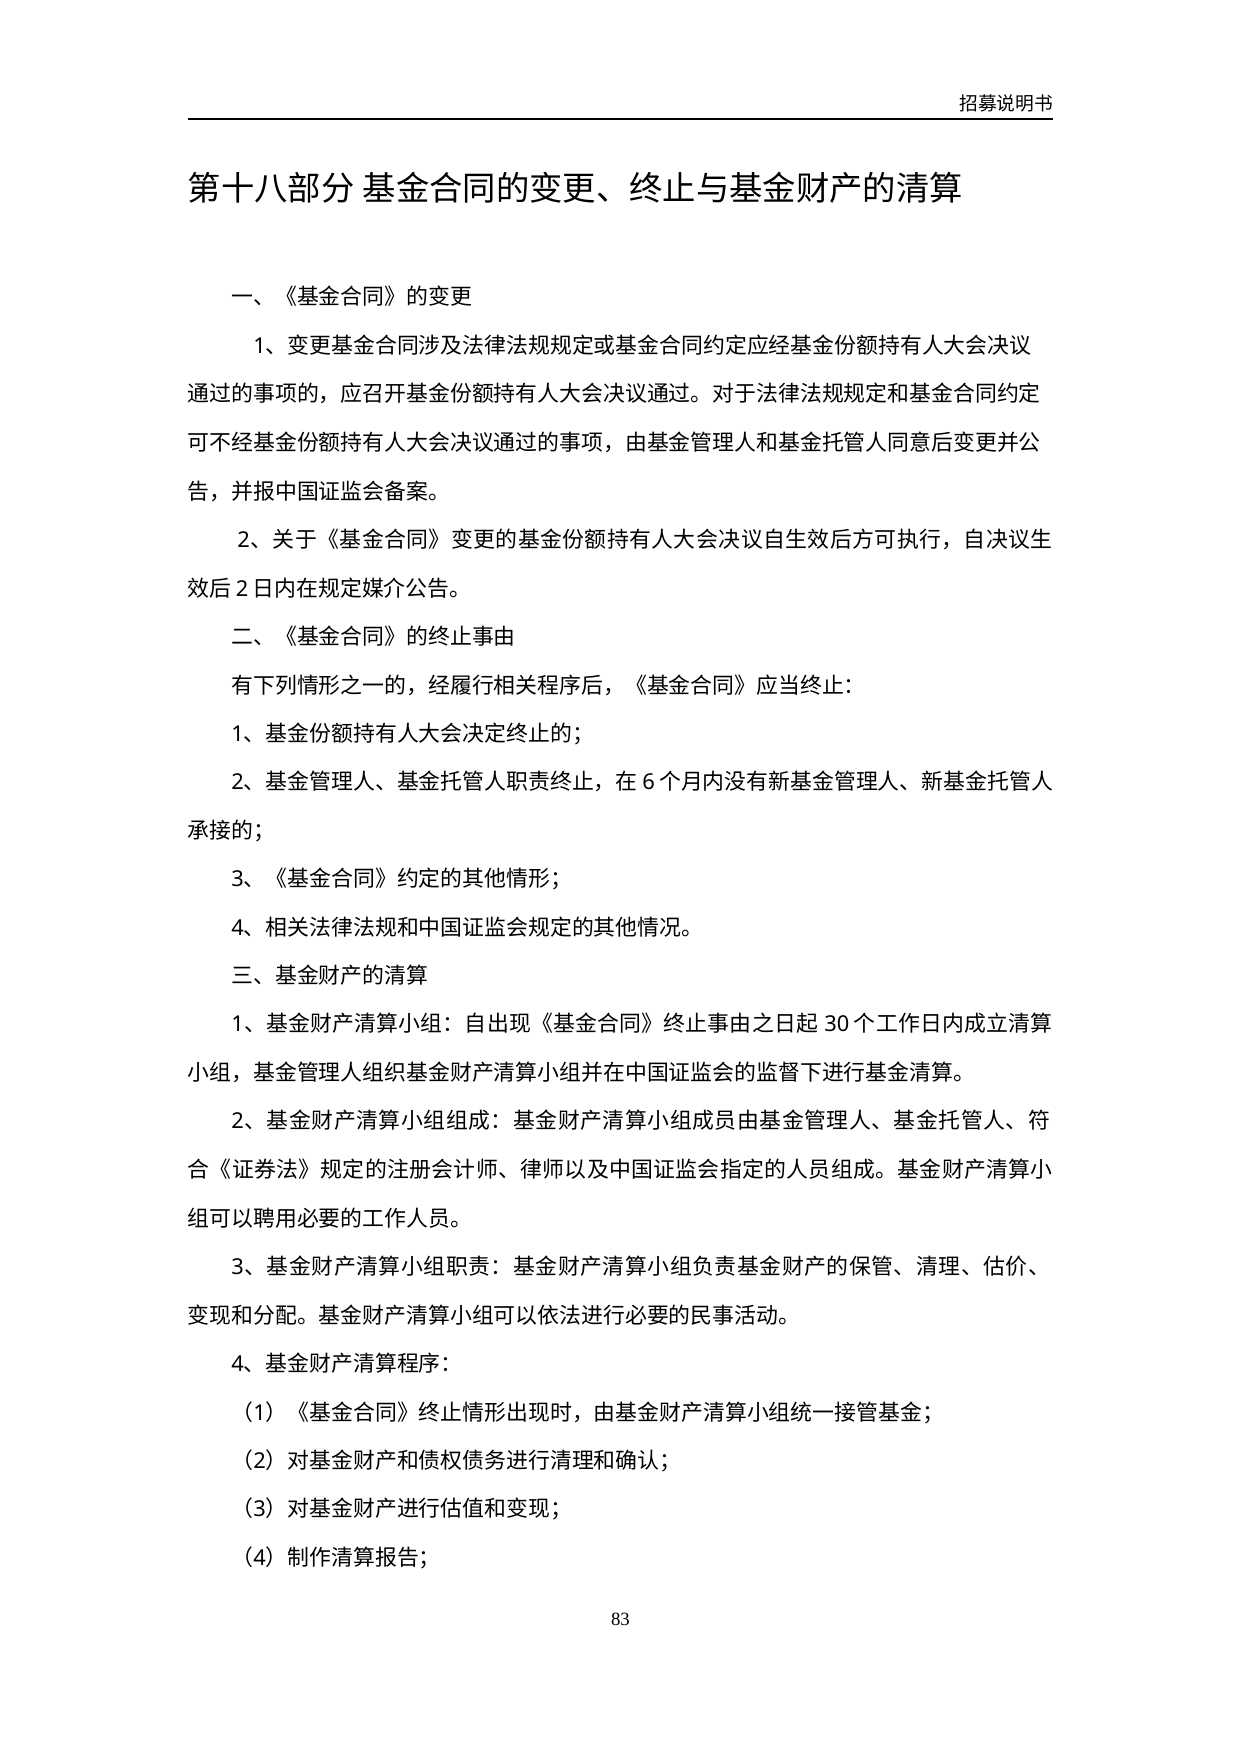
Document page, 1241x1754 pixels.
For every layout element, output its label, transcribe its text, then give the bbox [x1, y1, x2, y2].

text 3、《基金合同》约定的其他情形； [187, 861, 1053, 893]
text 1、基金财产清算小组：自出现《基金合同》终止事由之日起30个工作日内成立清算小组，基金管理人组织基金财产清算小组并在中国证监会的监督下进行基金清算。 [187, 1006, 1053, 1087]
text 3、基金财产清算小组职责：基金财产清算小组负责基金财产的保管、清理、估价、变现和分配。基金财产清算小组可以依法进行必要的民事活动。 [187, 1249, 1053, 1330]
text （3）对基金财产进行估值和变现； [187, 1491, 1053, 1523]
text 4、基金财产清算程序： [187, 1346, 1053, 1378]
text 1、基金份额持有人大会决定终止的； [187, 716, 1053, 748]
text 三、基金财产的清算 [187, 958, 1053, 990]
text （2）对基金财产和债权债务进行清理和确认； [187, 1443, 1053, 1475]
text 4、相关法律法规和中国证监会规定的其他情况。 [187, 909, 1053, 942]
text 有下列情形之一的，经履行相关程序后，《基金合同》应当终止： [187, 667, 1053, 700]
text 2、关于《基金合同》变更的基金份额持有人大会决议自生效后方可执行，自决议生效后2日内在规定媒介公告。 [187, 522, 1053, 603]
subtitle 基金合同的变更、终止与基金财产的清算 [187, 162, 1053, 210]
text 2、基金管理人、基金托管人职责终止，在6个月内没有新基金管理人、新基金托管人承接的； [187, 764, 1053, 845]
text 1、变更基金合同涉及法律法规规定或基金合同约定应经基金份额持有人大会决议通过的事项的，应召开基金份额持有人大会决议通过。对于法律法规规定和基金合同约定可不经基金份额持有人大会决议通过的事项，由基金管理人和基金托管人同意后变更并公告，并报中国证监会备案。 [187, 327, 1053, 506]
text （1）《基金合同》终止情形出现时，由基金财产清算小组统一接管基金； [187, 1394, 1053, 1427]
text 一、《基金合同》的变更 [187, 279, 1053, 311]
text 2、基金财产清算小组组成：基金财产清算小组成员由基金管理人、基金托管人、符合《证券法》规定的注册会计师、律师以及中国证监会指定的人员组成。基金财产清算小组可以聘用必要的工作人员。 [187, 1103, 1053, 1233]
text 二、《基金合同》的终止事由 [187, 619, 1053, 651]
text （4）制作清算报告； [187, 1539, 1053, 1572]
